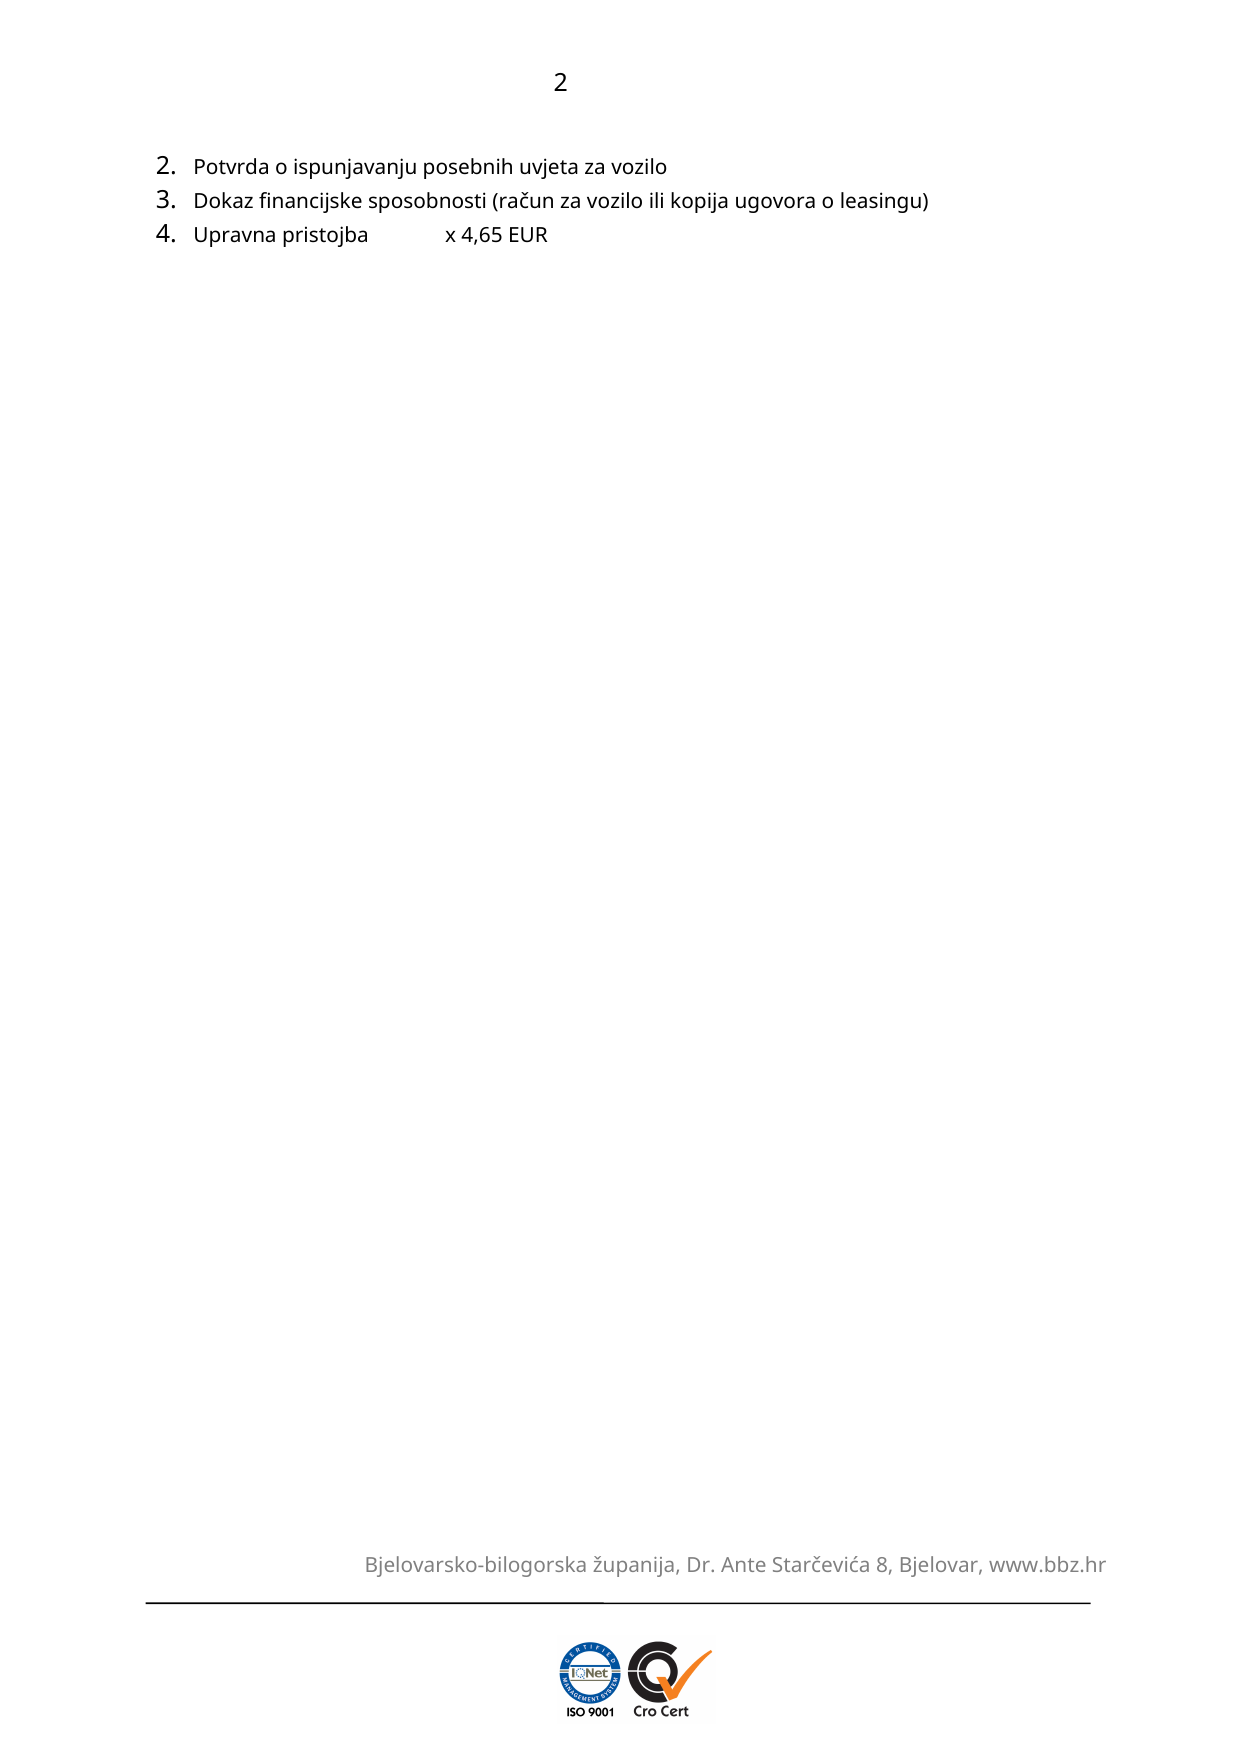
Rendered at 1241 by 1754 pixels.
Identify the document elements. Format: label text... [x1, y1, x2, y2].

picture [556, 1635, 717, 1724]
list Upravna pristojba x 4,65 EUR [156, 216, 1122, 250]
list Dokaz financijske sposobnosti (račun za vozilo ili kopija ugovora o leasingu) [156, 182, 1122, 216]
list Potvrda o ispunjavanju posebnih uvjeta za vozilo [156, 148, 1122, 182]
